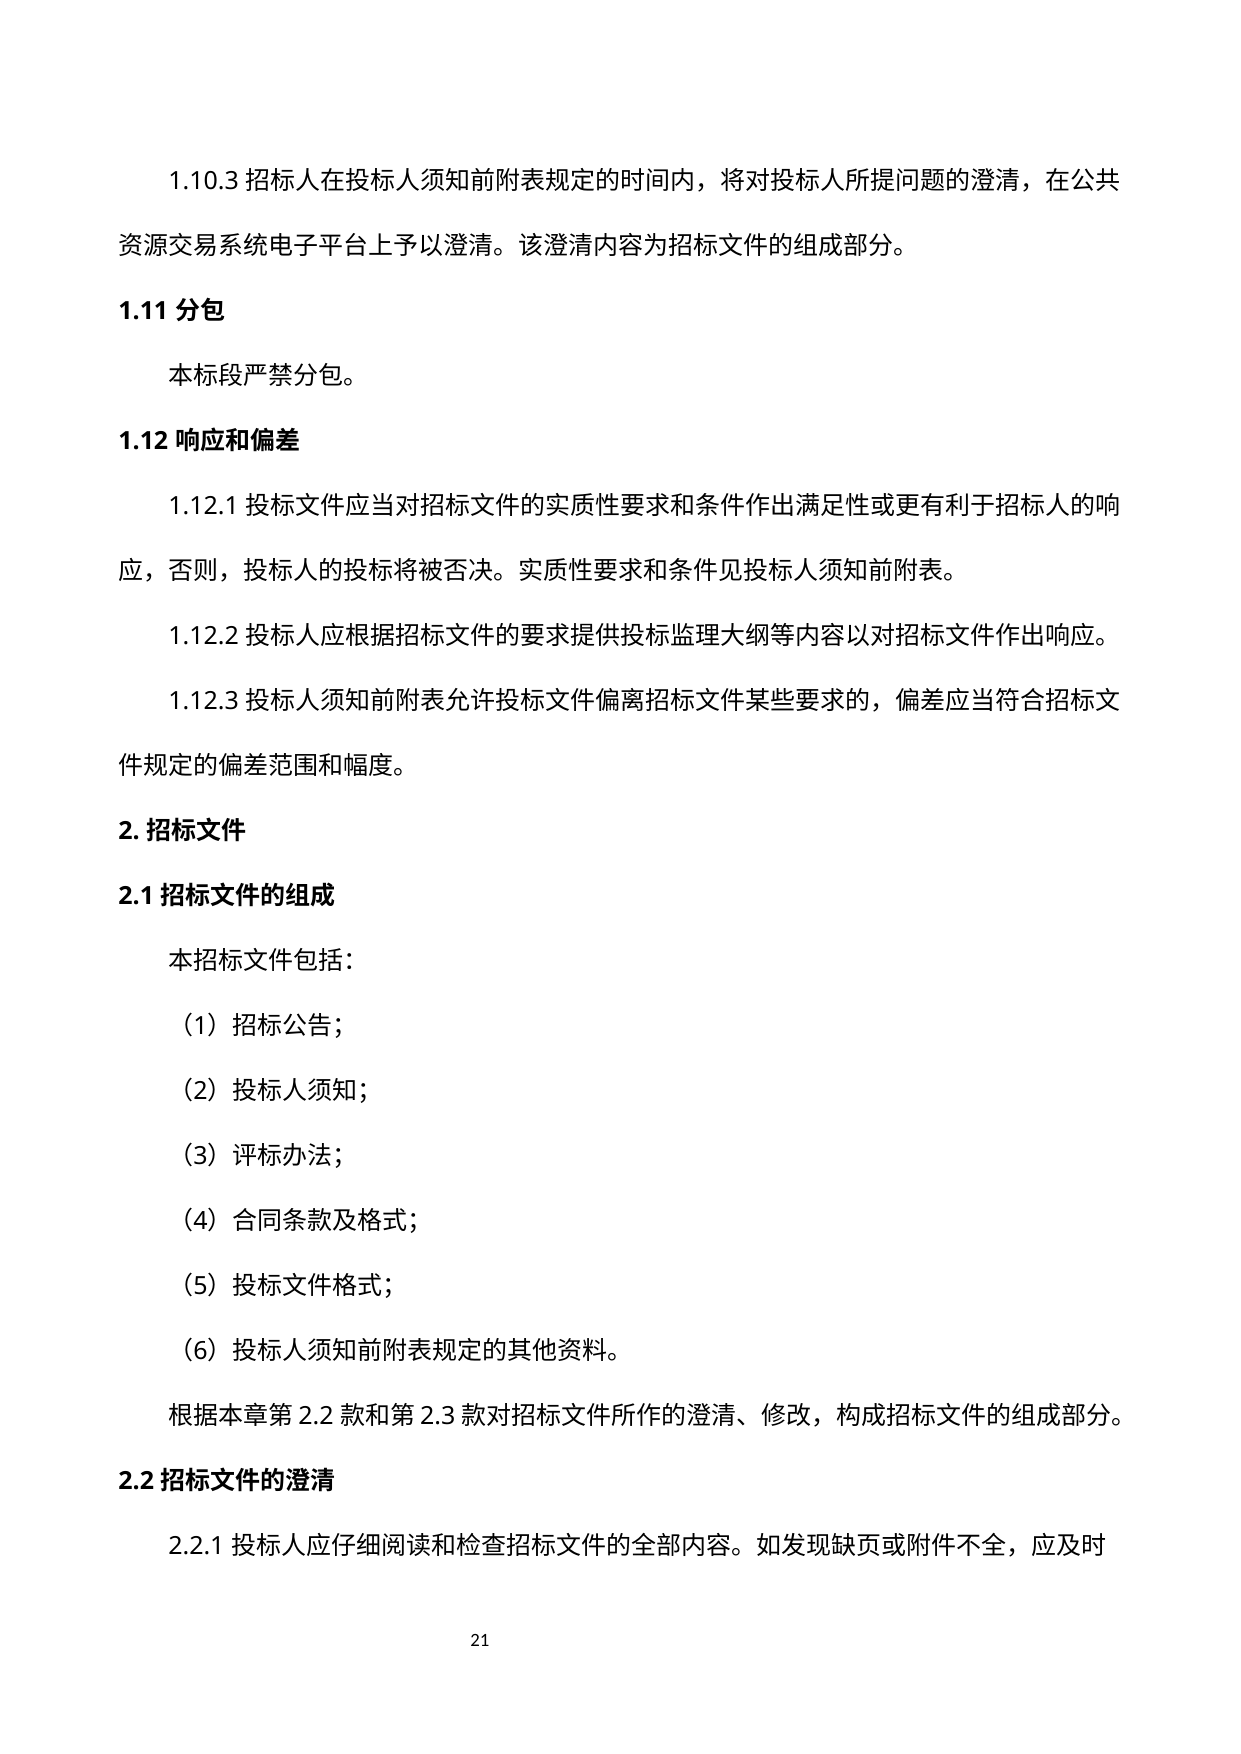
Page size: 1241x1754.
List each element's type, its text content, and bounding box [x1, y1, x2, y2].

text （5）投标文件格式； [118, 1251, 1122, 1316]
text （6）投标人须知前附表规定的其他资料。 [118, 1316, 1122, 1381]
text 根据本章第2.2 款和第2.3 款对招标文件所作的澄清、修改，构成招标文件的组成部分。 [118, 1381, 1122, 1446]
text 1.11 分包 [118, 276, 1122, 341]
text 2. 招标文件 [118, 796, 1122, 861]
text （3）评标办法； [118, 1121, 1122, 1186]
text 本标段严禁分包。 [118, 341, 1122, 406]
text 1.12 响应和偏差 [118, 406, 1122, 471]
text 2.2 招标文件的澄清 [118, 1446, 1122, 1511]
text （2）投标人须知； [118, 1056, 1122, 1121]
text 1.12.3 投标人须知前附表允许投标文件偏离招标文件某些要求的，偏差应当符合招标文件规定的偏差范围和幅度。 [118, 666, 1122, 796]
text （1）招标公告； [118, 991, 1122, 1056]
text 本招标文件包括： [118, 926, 1122, 991]
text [118, 1511, 1122, 1576]
text 1.12.2 投标人应根据招标文件的要求提供投标监理大纲等内容以对招标文件作出响应。 [118, 601, 1122, 666]
text 2.1 招标文件的组成 [118, 861, 1122, 926]
text 1.12.1 投标文件应当对招标文件的实质性要求和条件作出满足性或更有利于招标人的响应，否则，投标人的投标将被否决。实质性要求和条件见投标人须知前附表。 [118, 471, 1122, 601]
text 1.10.3 招标人在投标人须知前附表规定的时间内，将对投标人所提问题的澄清，在公共资源交易系统电子平台上予以澄清。该澄清内容为招标文件的组成部分。 [118, 146, 1122, 276]
text （4）合同条款及格式； [118, 1186, 1122, 1251]
